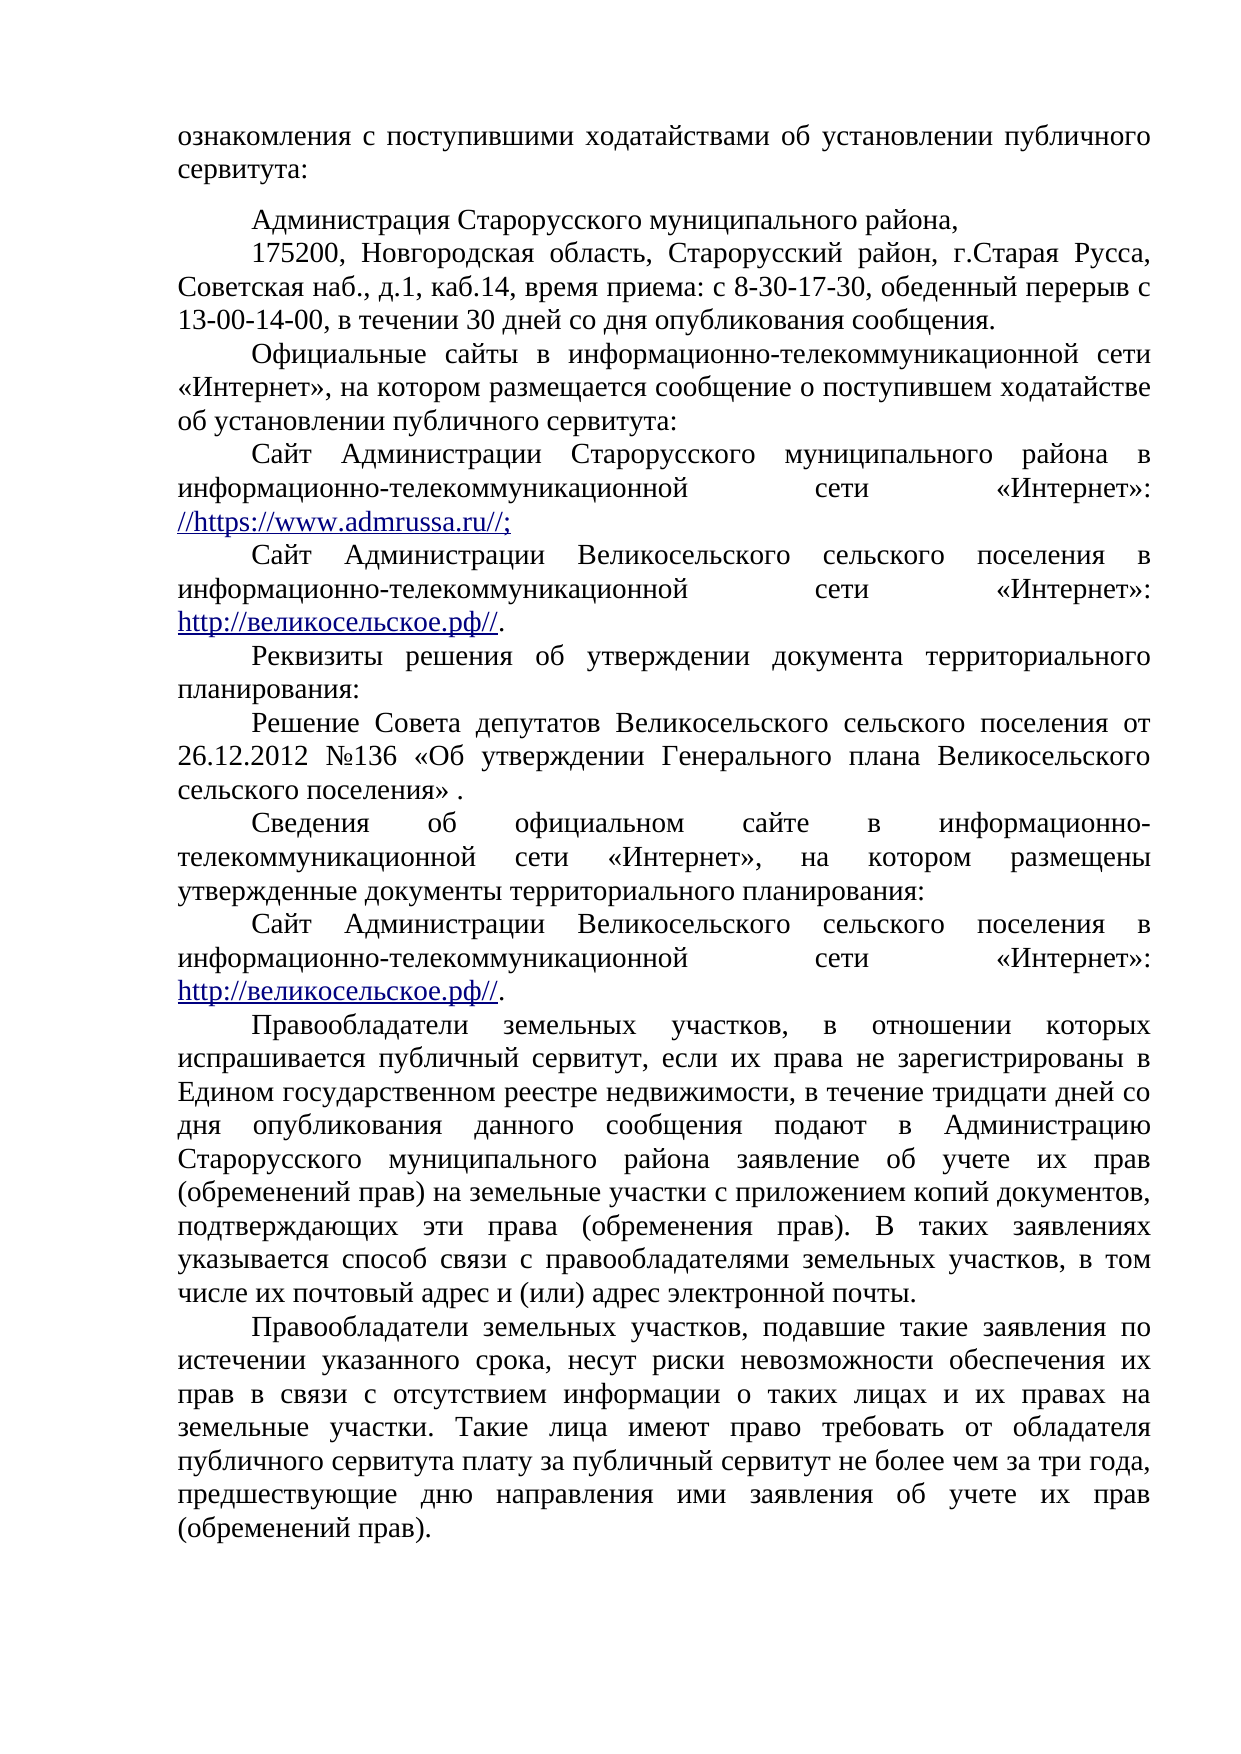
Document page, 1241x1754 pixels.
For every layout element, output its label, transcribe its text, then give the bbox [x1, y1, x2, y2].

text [177, 118, 1152, 185]
text Администрация Старорусского муниципального района, [177, 202, 1152, 235]
text Сайт Администрации Великосельского сельского поселения в информационно-телекоммуникационной сети «Интернет»: http://великосельское.рф//. [177, 906, 1152, 1007]
text Официальные сайты в информационно-телекоммуникационной сети «Интернет», на котором размещается сообщение о поступившем ходатайстве об установлении публичного сервитута: [177, 336, 1152, 437]
text 175200, Новгородская область, Старорусский район, г.Старая Русса, Советская наб., д.1, каб.14, время приема: с 8-30-17-30, обеденный перерыв с 13-00-14-00, в течении 30 дней со дня опубликования сообщения. [177, 235, 1152, 336]
text Решение Совета депутатов Великосельского сельского поселения от 26.12.2012 №136 «Об утверждении Генерального плана Великосельского сельского поселения» . [177, 705, 1152, 806]
text Реквизиты решения об утверждении документа территориального планирования: [177, 638, 1152, 705]
text Сайт Администрации Старорусского муниципального района в информационно-телекоммуникационной сети «Интернет»: //https://www.admrussa.ru//; [177, 437, 1152, 537]
text Правообладатели земельных участков, в отношении которых испрашивается публичный сервитут, если их права не зарегистрированы в Едином государственном реестре недвижимости, в течение тридцати дней со дня опубликования данного сообщения подают в Администрацию Старорусского муниципального района заявление об учете их прав (обременений прав) на земельные участки с приложением копий документов, подтверждающих эти права (обременения прав). В таких заявлениях указывается способ связи с правообладателями земельных участков, в том числе их почтовый адрес и (или) адрес электронной почты. [177, 1007, 1152, 1309]
text Правообладатели земельных участков, подавшие такие заявления по истечении указанного срока, несут риски невозможности обеспечения их прав в связи с отсутствием информации о таких лицах и их правах на земельные участки. Такие лица имеют право требовать от обладателя публичного сервитута плату за публичный сервитут не более чем за три года, предшествующие дню направления ими заявления об учете их прав (обременений прав). [177, 1309, 1152, 1543]
text Сведения об официальном сайте в информационно-телекоммуникационной сети «Интернет», на котором размещены утвержденные документы территориального планирования: [177, 806, 1152, 906]
text Сайт Администрации Великосельского сельского поселения в информационно-телекоммуникационной сети «Интернет»: http://великосельское.рф//. [177, 537, 1152, 638]
